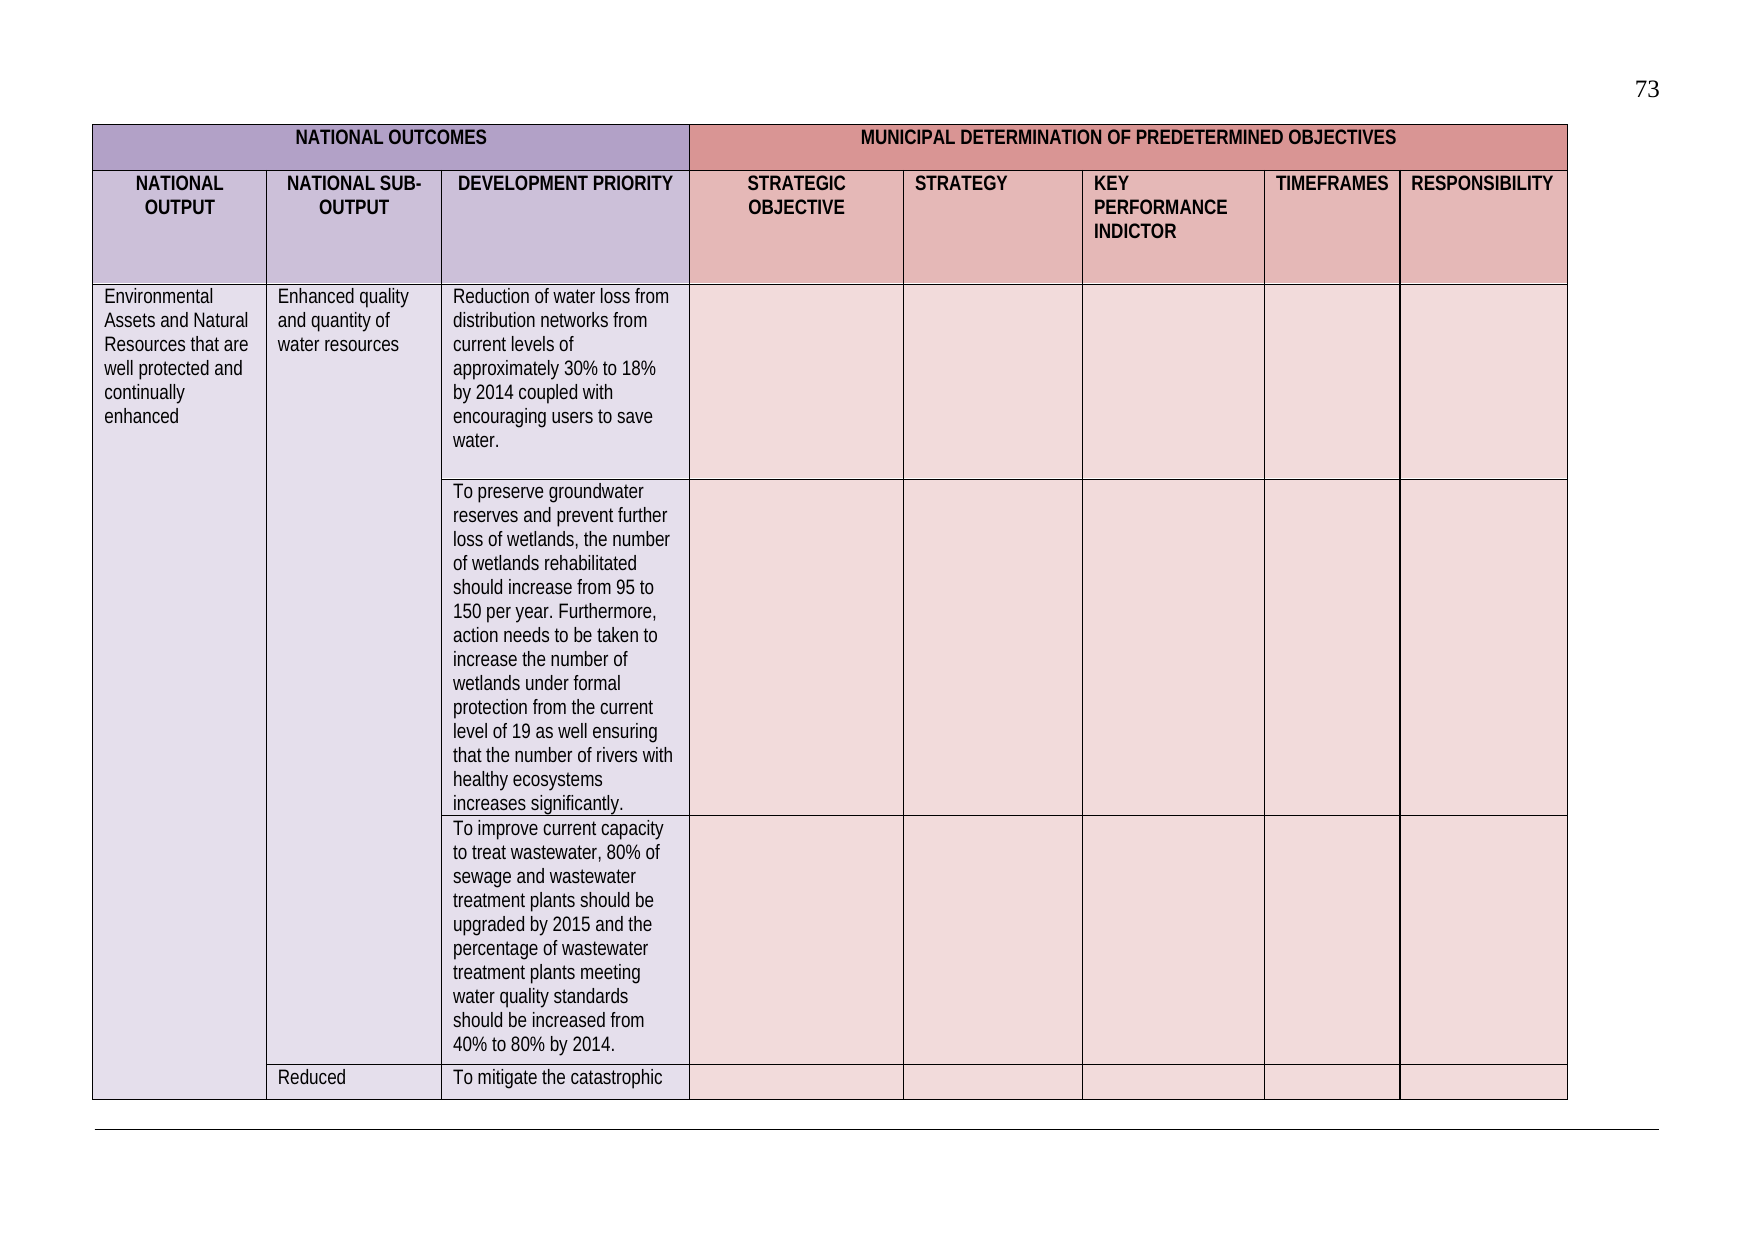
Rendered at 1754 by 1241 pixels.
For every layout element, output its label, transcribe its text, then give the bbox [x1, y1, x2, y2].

table_cell [904, 480, 1082, 815]
table_cell NATIONAL OUTPUT [93, 171, 266, 283]
table_cell TIMEFRAMES [1265, 171, 1399, 283]
table_cell [1401, 285, 1567, 478]
table_cell DEVELOPMENT PRIORITY [442, 171, 689, 283]
table_cell Environmental Assets and Natural Resources that are well protected and continually enhanced [93, 285, 266, 1099]
table_cell [1265, 285, 1399, 478]
table_cell To mitigate the catastrophic impacts of climate change it is imperative that we reduce total CO2 emissions by 34% by 2020 and 42% by 2025. [442, 1065, 689, 1099]
table_cell KEY PERFORMANCE INDICTOR [1083, 171, 1264, 283]
table_cell Reduction of water loss from distribution networks from current levels of approximately 30% to 18% by 2014 coupled with encouraging users to save water. [442, 285, 689, 478]
table_cell [1083, 1065, 1264, 1099]
table_cell [1265, 1065, 1399, 1099]
table_cell [690, 816, 903, 1064]
table_cell NATIONAL SUB-OUTPUT [267, 171, 441, 283]
table_cell STRATEGIC OBJECTIVE [690, 171, 903, 283]
table_cell Reduced greenhouse gas emissions, climate change impacts and improved air/atmospheric quality [267, 1065, 441, 1099]
table_cell To preserve groundwater reserves and prevent further loss of wetlands, the number of wetlands rehabilitated should increase from 95 to 150 per year. Furthermore, action needs to be taken to increase the number of wetlands under formal protection from the current level of 19 as well ensuring that the number of rivers with healthy ecosystems increases significantly. [442, 480, 689, 815]
table_header MUNICIPAL DETERMINATION OF PREDETERMINED OBJECTIVES [690, 125, 1567, 170]
table_cell [1265, 480, 1399, 815]
table_cell [1083, 816, 1264, 1064]
table_cell [904, 816, 1082, 1064]
table_cell [690, 480, 903, 815]
table_cell [1083, 480, 1264, 815]
table_cell To improve current capacity to treat wastewater, 80% of sewage and wastewater treatment plants should be upgraded by 2015 and the percentage of wastewater treatment plants meeting water quality standards should be increased from 40% to 80% by 2014. [442, 816, 689, 1064]
table_header NATIONAL OUTCOMES [93, 125, 689, 170]
table_cell RESPONSIBILITY [1401, 171, 1567, 283]
table_cell [1401, 816, 1567, 1064]
table_cell Enhanced quality and quantity of water resources [267, 285, 441, 1064]
table_cell [1265, 816, 1399, 1064]
table_cell STRATEGY [904, 171, 1082, 283]
table_cell [690, 285, 903, 478]
table_cell [690, 1065, 903, 1099]
table_cell [1401, 480, 1567, 815]
table_cell [904, 285, 1082, 478]
table_cell [1401, 1065, 1567, 1099]
table_cell [1083, 285, 1264, 478]
table_cell [904, 1065, 1082, 1099]
